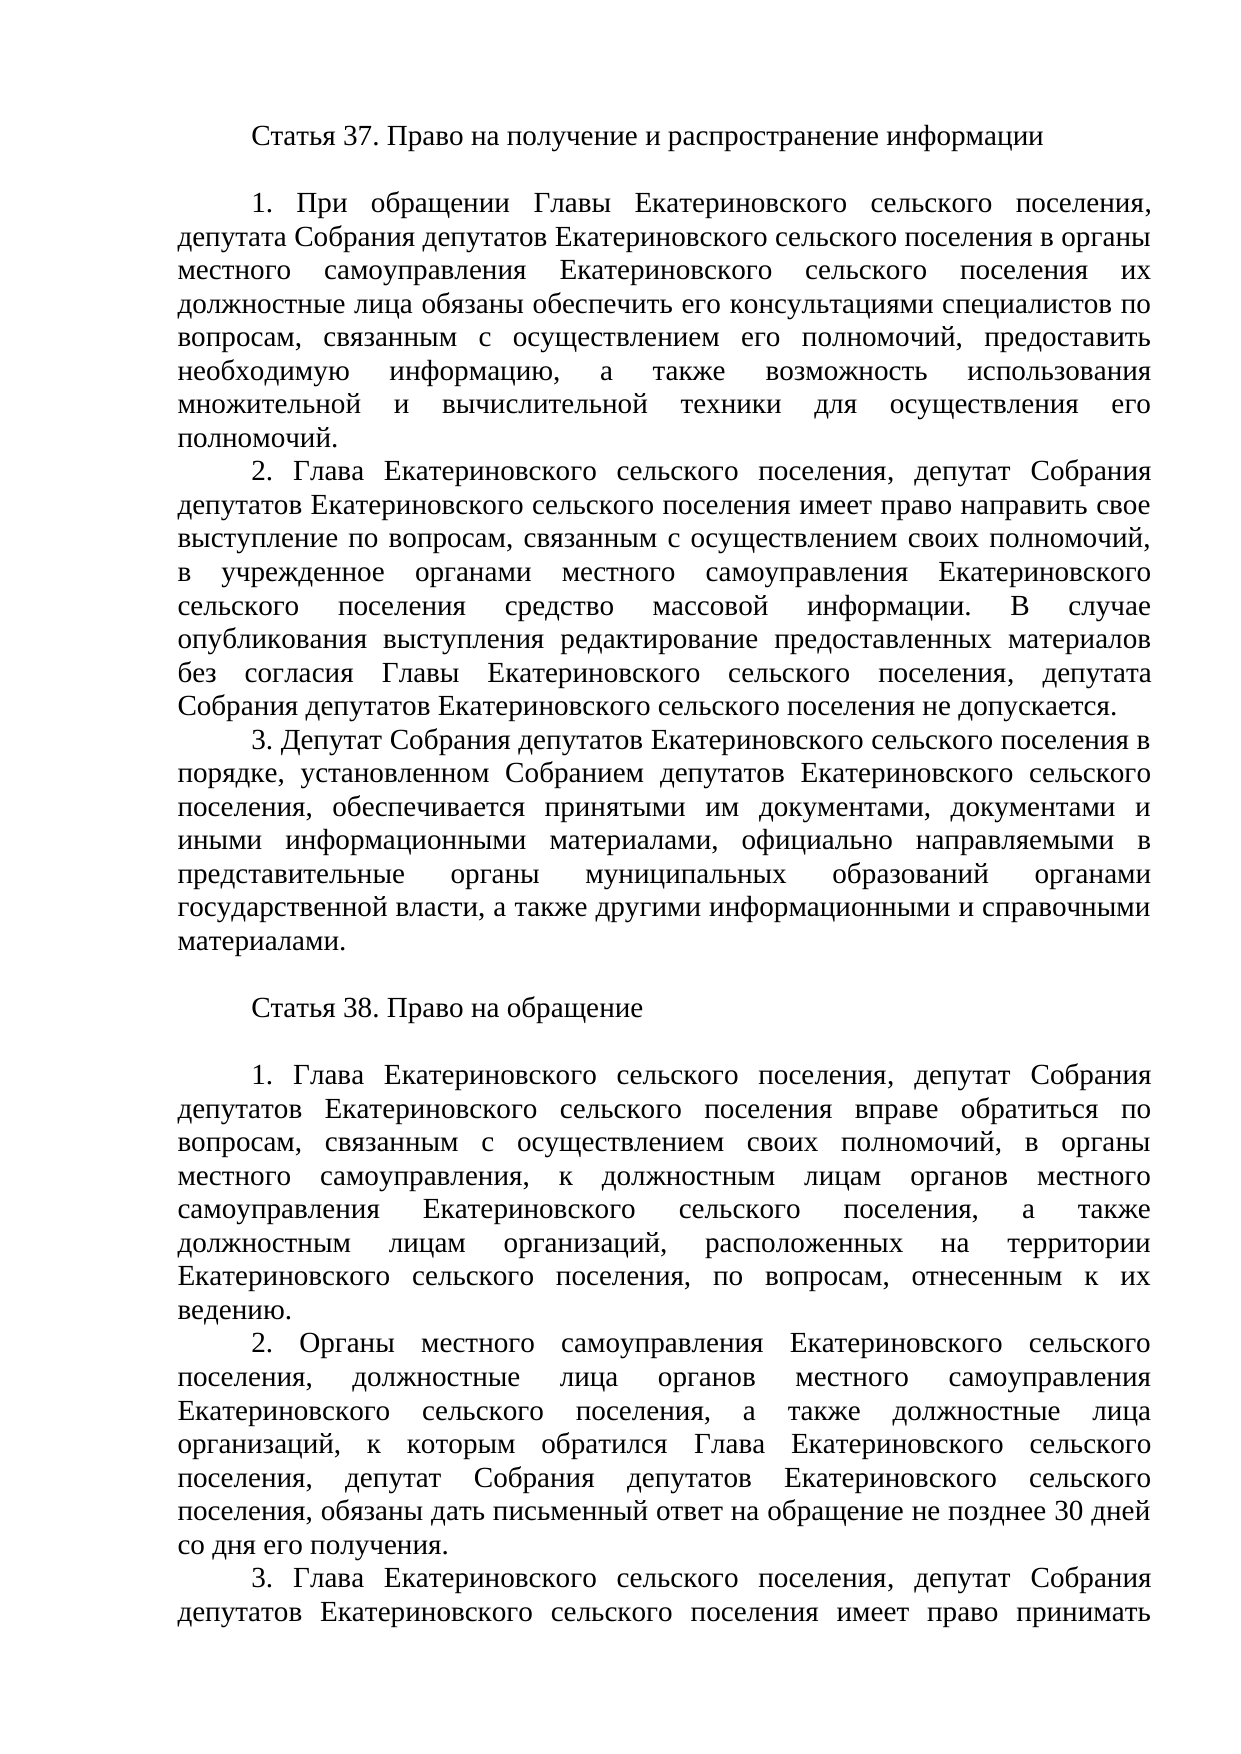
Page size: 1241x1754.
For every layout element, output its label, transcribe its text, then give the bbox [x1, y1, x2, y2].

text Статья 38. Право на обращение [177, 990, 1152, 1024]
text Статья 37. Право на получение и распространение информации [177, 118, 1152, 152]
text 1. При обращении Главы Екатериновского сельского поселения, депутата Собрания депутатов Екатериновского сельского поселения в органы местного самоуправления Екатериновского сельского поселения их должностные лица обязаны обеспечить его консультациями специалистов по вопросам, связанным с осуществлением его полномочий, предоставить необходимую информацию, а также возможность использования множительной и вычислительной техники для осуществления его полномочий. [177, 185, 1152, 453]
text 3. Депутат Собрания депутатов Екатериновского сельского поселения в порядке, установленном Собранием депутатов Екатериновского сельского поселения, обеспечивается принятыми им документами, документами и иными информационными материалами, официально направляемыми в представительные органы муниципальных образований органами государственной власти, а также другими информационными и справочными материалами. [177, 722, 1152, 957]
text 2. Органы местного самоуправления Екатериновского сельского поселения, должностные лица органов местного самоуправления Екатериновского сельского поселения, а также должностные лица организаций, к которым обратился Глава Екатериновского сельского поселения, депутат Собрания депутатов Екатериновского сельского поселения, обязаны дать письменный ответ на обращение не позднее 30 дней со дня его получения. [177, 1326, 1152, 1560]
text 1. Глава Екатериновского сельского поселения, депутат Собрания депутатов Екатериновского сельского поселения вправе обратиться по вопросам, связанным с осуществлением своих полномочий, в органы местного самоуправления, к должностным лицам органов местного самоуправления Екатериновского сельского поселения, а также должностным лицам организаций, расположенных на территории Екатериновского сельского поселения, по вопросам, отнесенным к их ведению. [177, 1057, 1152, 1326]
text 2. Глава Екатериновского сельского поселения, депутат Собрания депутатов Екатериновского сельского поселения имеет право направить свое выступление по вопросам, связанным с осуществлением своих полномочий, в учрежденное органами местного самоуправления Екатериновского сельского поселения средство массовой информации. В случае опубликования выступления редактирование предоставленных материалов без согласия Главы Екатериновского сельского поселения, депутата Собрания депутатов Екатериновского сельского поселения не допускается. [177, 453, 1152, 722]
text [177, 1560, 1152, 1627]
